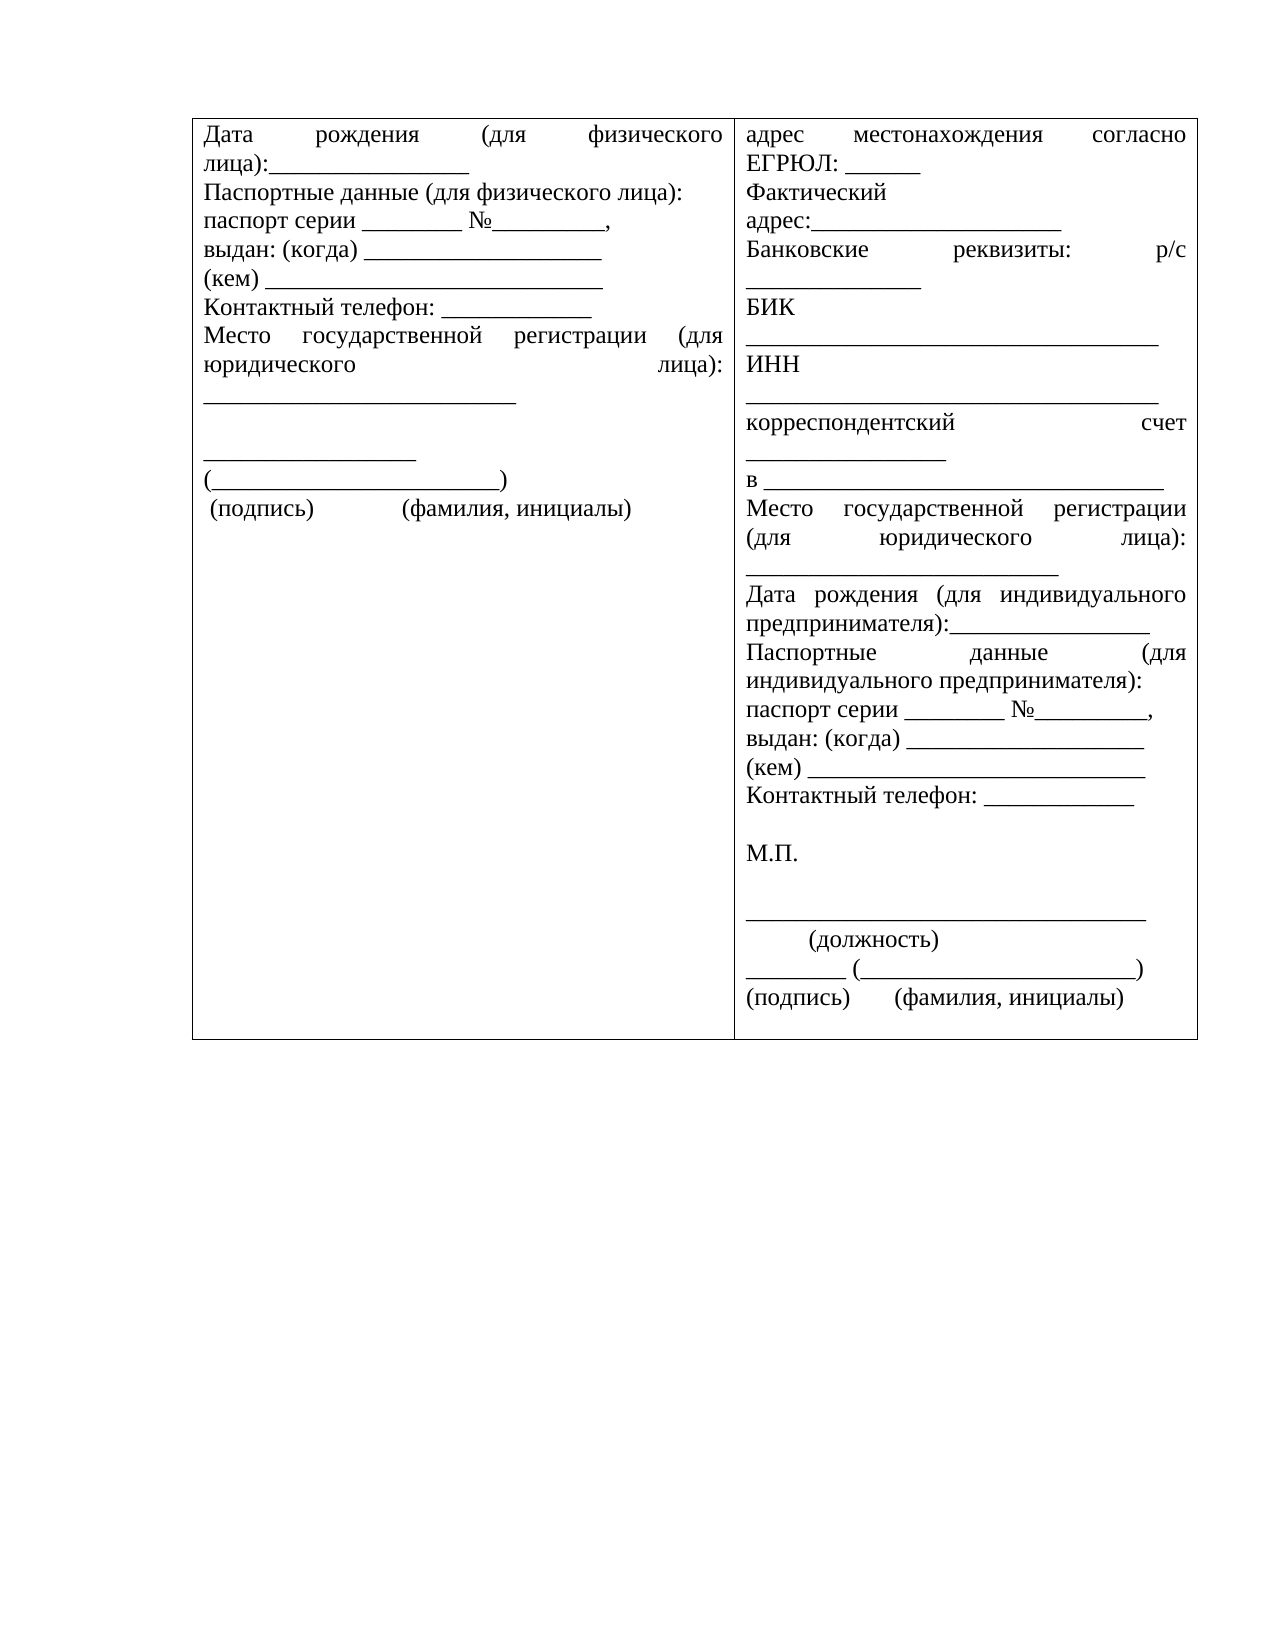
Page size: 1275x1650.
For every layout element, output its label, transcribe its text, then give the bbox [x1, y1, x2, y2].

table_cell Дата рождения (для физического лица):________________ Паспортные данные (для физического лица): паспорт серии ________ №_________, выдан: (когда) ___________________ (кем) ___________________________ Контактный телефон: ____________ Место государственной регистрации (для юридического лица): _________________________ _________________ (_______________________) (подпись) (фамилия, инициалы) [193, 119, 734, 1039]
table_cell _______________________________________ наименование (фирменное наименование) для юридического лица, ФИО для индивидуального предпринимателя адрес местонахождения согласно ЕГРЮЛ: ______ Фактический адрес:____________________ Банковские реквизиты: р/с ______________ БИК _________________________________ ИНН _________________________________ корреспондентский счет ________________ в ________________________________ Место государственной регистрации (для юридического лица): _________________________ Дата рождения (для индивидуального предпринимателя):________________ Паспортные данные (для индивидуального предпринимателя): паспорт серии ________ №_________, выдан: (когда) ___________________ (кем) ___________________________ Контактный телефон: ____________ М.П. ________________________________ (должность) ________ (______________________) (подпись) (фамилия, инициалы) [735, 119, 1197, 1039]
